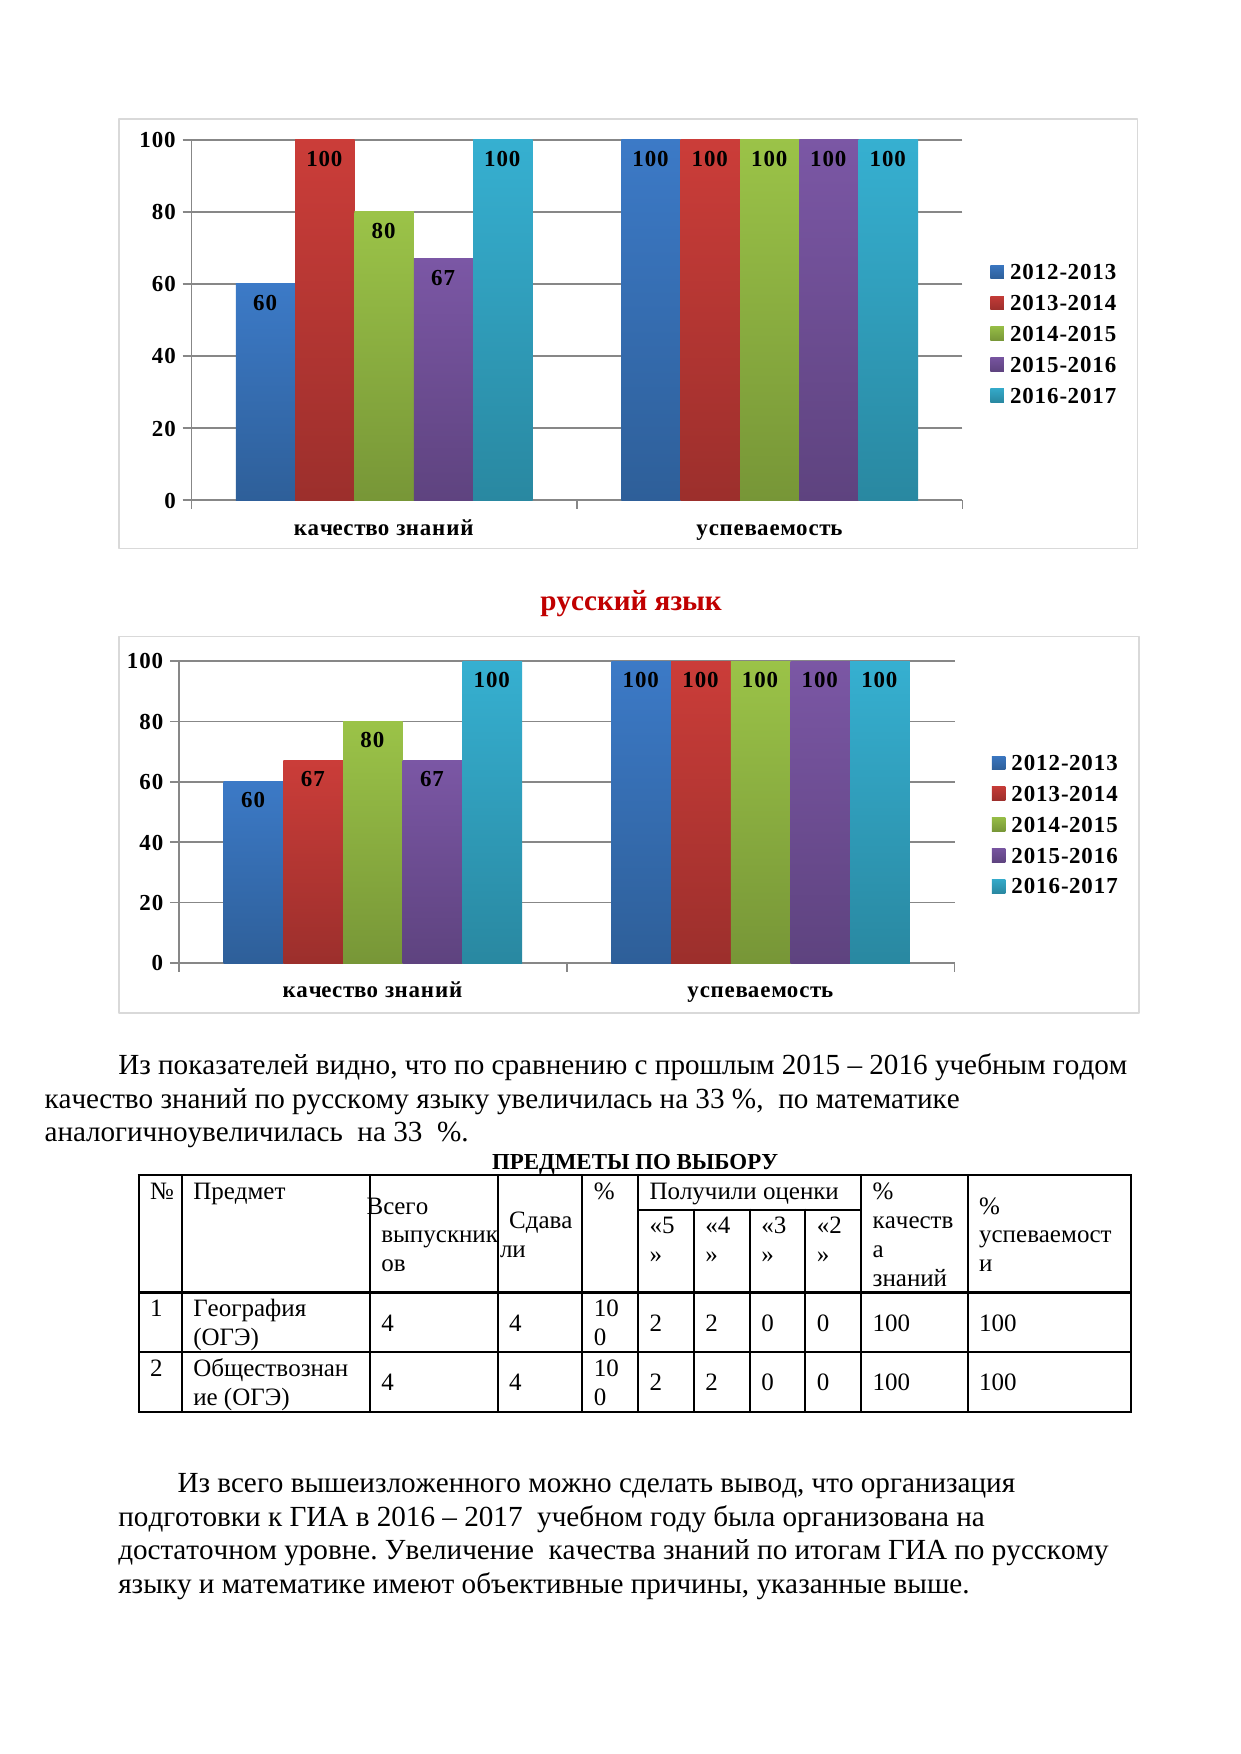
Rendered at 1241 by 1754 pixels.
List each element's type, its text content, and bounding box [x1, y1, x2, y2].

table_cell 1 [140, 1294, 181, 1351]
text Из показателей видно, что по сравнению с прошлым 2015 – 2016 учебным годом качество знаний по русскому языку увеличилась на 33 %, по математике аналогичноувеличилась на 33 %. [44, 1047, 1152, 1148]
table_cell 100 [583, 1294, 637, 1351]
table_cell 0 [806, 1353, 860, 1411]
table_cell 0 [751, 1353, 804, 1411]
table_header Получили оценки [639, 1176, 860, 1208]
table_cell 100 [583, 1353, 637, 1411]
table_header % качества знаний [862, 1176, 967, 1291]
table_cell 4 [371, 1294, 497, 1351]
table_cell 100 [969, 1294, 1130, 1351]
table_cell 2 [639, 1353, 693, 1411]
table_cell 2 [695, 1353, 749, 1411]
table_cell Обществознание (ОГЭ) [183, 1353, 369, 1411]
text Из всего вышеизложенного можно сделать вывод, что организация подготовки к ГИА в 2016 – 2017 учебном году была организована на достаточном уровне. Увеличение качества знаний по итогам ГИА по русскому языку и математике имеют объективные причины, указанные выше. [118, 1465, 1151, 1599]
table_cell 0 [806, 1294, 860, 1351]
table_header % успеваемости [969, 1176, 1130, 1291]
table_cell География (ОГЭ) [183, 1294, 369, 1351]
table_cell «2» [806, 1211, 860, 1291]
table_cell 100 [862, 1294, 967, 1351]
table_cell 2 [695, 1294, 749, 1351]
table_cell 2 [140, 1353, 181, 1411]
table_cell «3» [751, 1211, 804, 1291]
table_header % [583, 1176, 637, 1291]
table_cell «5» [639, 1211, 693, 1291]
text русский язык [44, 583, 1152, 616]
table_header № [140, 1176, 181, 1291]
table_header Всего выпускников [371, 1176, 497, 1291]
table_header Сдавали [499, 1176, 581, 1291]
table_cell 2 [639, 1294, 693, 1351]
table_cell «4» [695, 1211, 749, 1291]
table_cell 4 [371, 1353, 497, 1411]
table_cell 0 [751, 1294, 804, 1351]
table_header Предмет [183, 1176, 369, 1291]
table_cell 100 [862, 1353, 967, 1411]
text ПРЕДМЕТЫ ПО ВЫБОРУ [44, 1148, 1152, 1174]
table_cell 100 [969, 1353, 1130, 1411]
table_cell 4 [499, 1294, 581, 1351]
table_cell 4 [499, 1353, 581, 1411]
